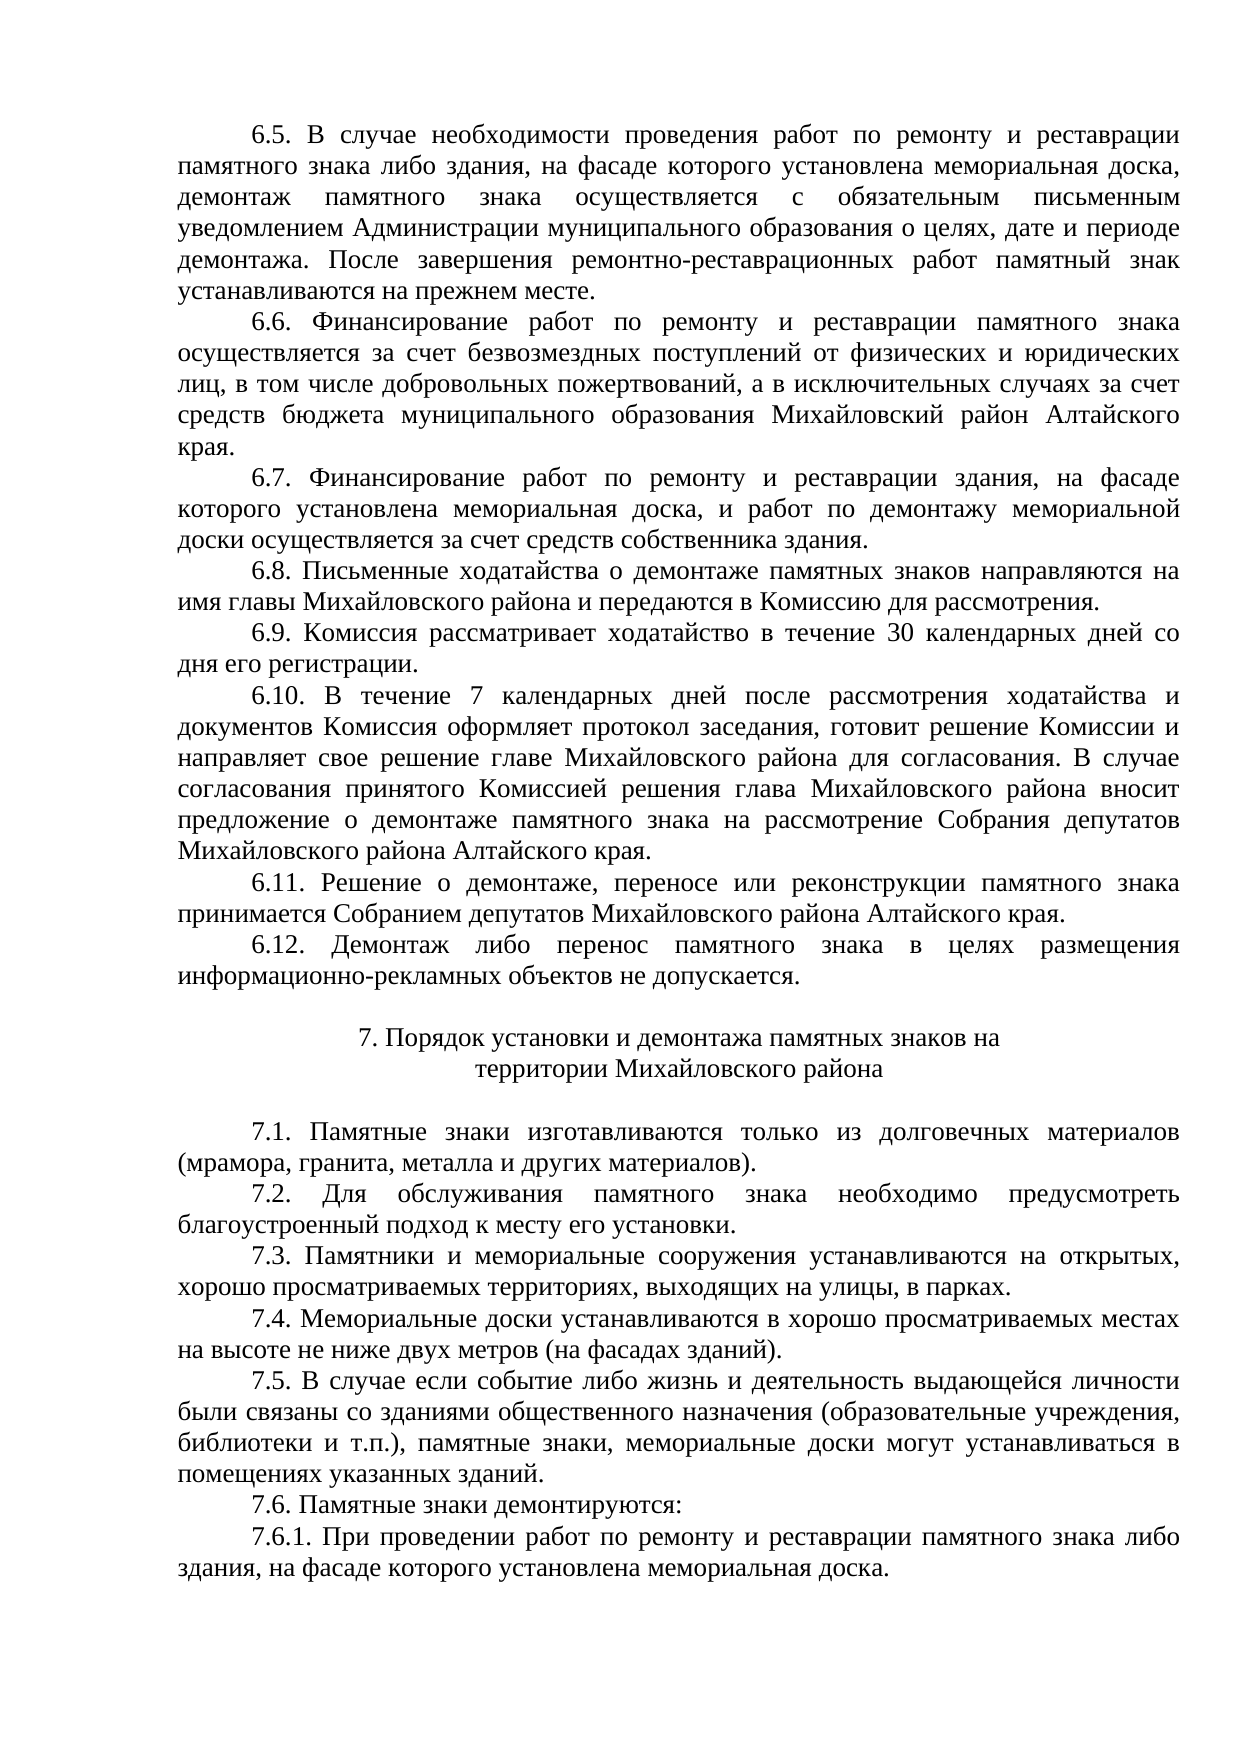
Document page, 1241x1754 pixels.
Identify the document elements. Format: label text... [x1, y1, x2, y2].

text 6.11. Решение о демонтаже, переносе или реконструкции памятного знака принимается Собранием депутатов Михайловского района Алтайского края. [177, 866, 1181, 928]
text 6.9. Комиссия рассматривает ходатайство в течение 30 календарных дней со дня его регистрации. [177, 616, 1181, 679]
text 6.5. В случае необходимости проведения работ по ремонту и реставрации памятного знака либо здания, на фасаде которого установлена мемориальная доска, демонтаж памятного знака осуществляется с обязательным письменным уведомлением Администрации муниципального образования о целях, дате и периоде демонтажа. После завершения ремонтно-реставрационных работ памятный знак устанавливаются на прежнем месте. [177, 118, 1181, 305]
text 6.12. Демонтаж либо перенос памятного знака в целях размещения информационно-рекламных объектов не допускается. [177, 928, 1181, 990]
text 6.6. Финансирование работ по ремонту и реставрации памятного знака осуществляется за счет безвозмездных поступлений от физических и юридических лиц, в том числе добровольных пожертвований, а в исключительных случаях за счет средств бюджета муниципального образования Михайловский район Алтайского края. [177, 305, 1181, 461]
text 7.2. Для обслуживания памятного знака необходимо предусмотреть благоустроенный подход к месту его установки. [177, 1177, 1181, 1239]
text 7.4. Мемориальные доски устанавливаются в хорошо просматриваемых местах на высоте не ниже двух метров (на фасадах зданий). [177, 1302, 1181, 1364]
text 6.10. В течение 7 календарных дней после рассмотрения ходатайства и документов Комиссия оформляет протокол заседания, готовит решение Комиссии и направляет свое решение главе Михайловского района для согласования. В случае согласования принятого Комиссией решения глава Михайловского района вносит предложение о демонтаже памятного знака на рассмотрение Собрания депутатов Михайловского района Алтайского края. [177, 679, 1181, 866]
text 7. Порядок установки и демонтажа памятных знаков на [177, 1021, 1181, 1052]
text 6.7. Финансирование работ по ремонту и реставрации здания, на фасаде которого установлена мемориальная доска, и работ по демонтажу мемориальной доски осуществляется за счет средств собственника здания. [177, 461, 1181, 554]
text 7.6.1. При проведении работ по ремонту и реставрации памятного знака либо здания, на фасаде которого установлена мемориальная доска. [177, 1520, 1181, 1582]
text территории Михайловского района [177, 1052, 1181, 1084]
text 6.8. Письменные ходатайства о демонтаже памятных знаков направляются на имя главы Михайловского района и передаются в Комиссию для рассмотрения. [177, 554, 1181, 616]
text 7.1. Памятные знаки изготавливаются только из долговечных материалов (мрамора, гранита, металла и других материалов). [177, 1115, 1181, 1177]
text 7.5. В случае если событие либо жизнь и деятельность выдающейся личности были связаны со зданиями общественного назначения (образовательные учреждения, библиотеки и т.п.), памятные знаки, мемориальные доски могут устанавливаться в помещениях указанных зданий. [177, 1364, 1181, 1488]
text 7.6. Памятные знаки демонтируются: [177, 1488, 1181, 1520]
text 7.3. Памятники и мемориальные сооружения устанавливаются на открытых, хорошо просматриваемых территориях, выходящих на улицы, в парках. [177, 1239, 1181, 1302]
